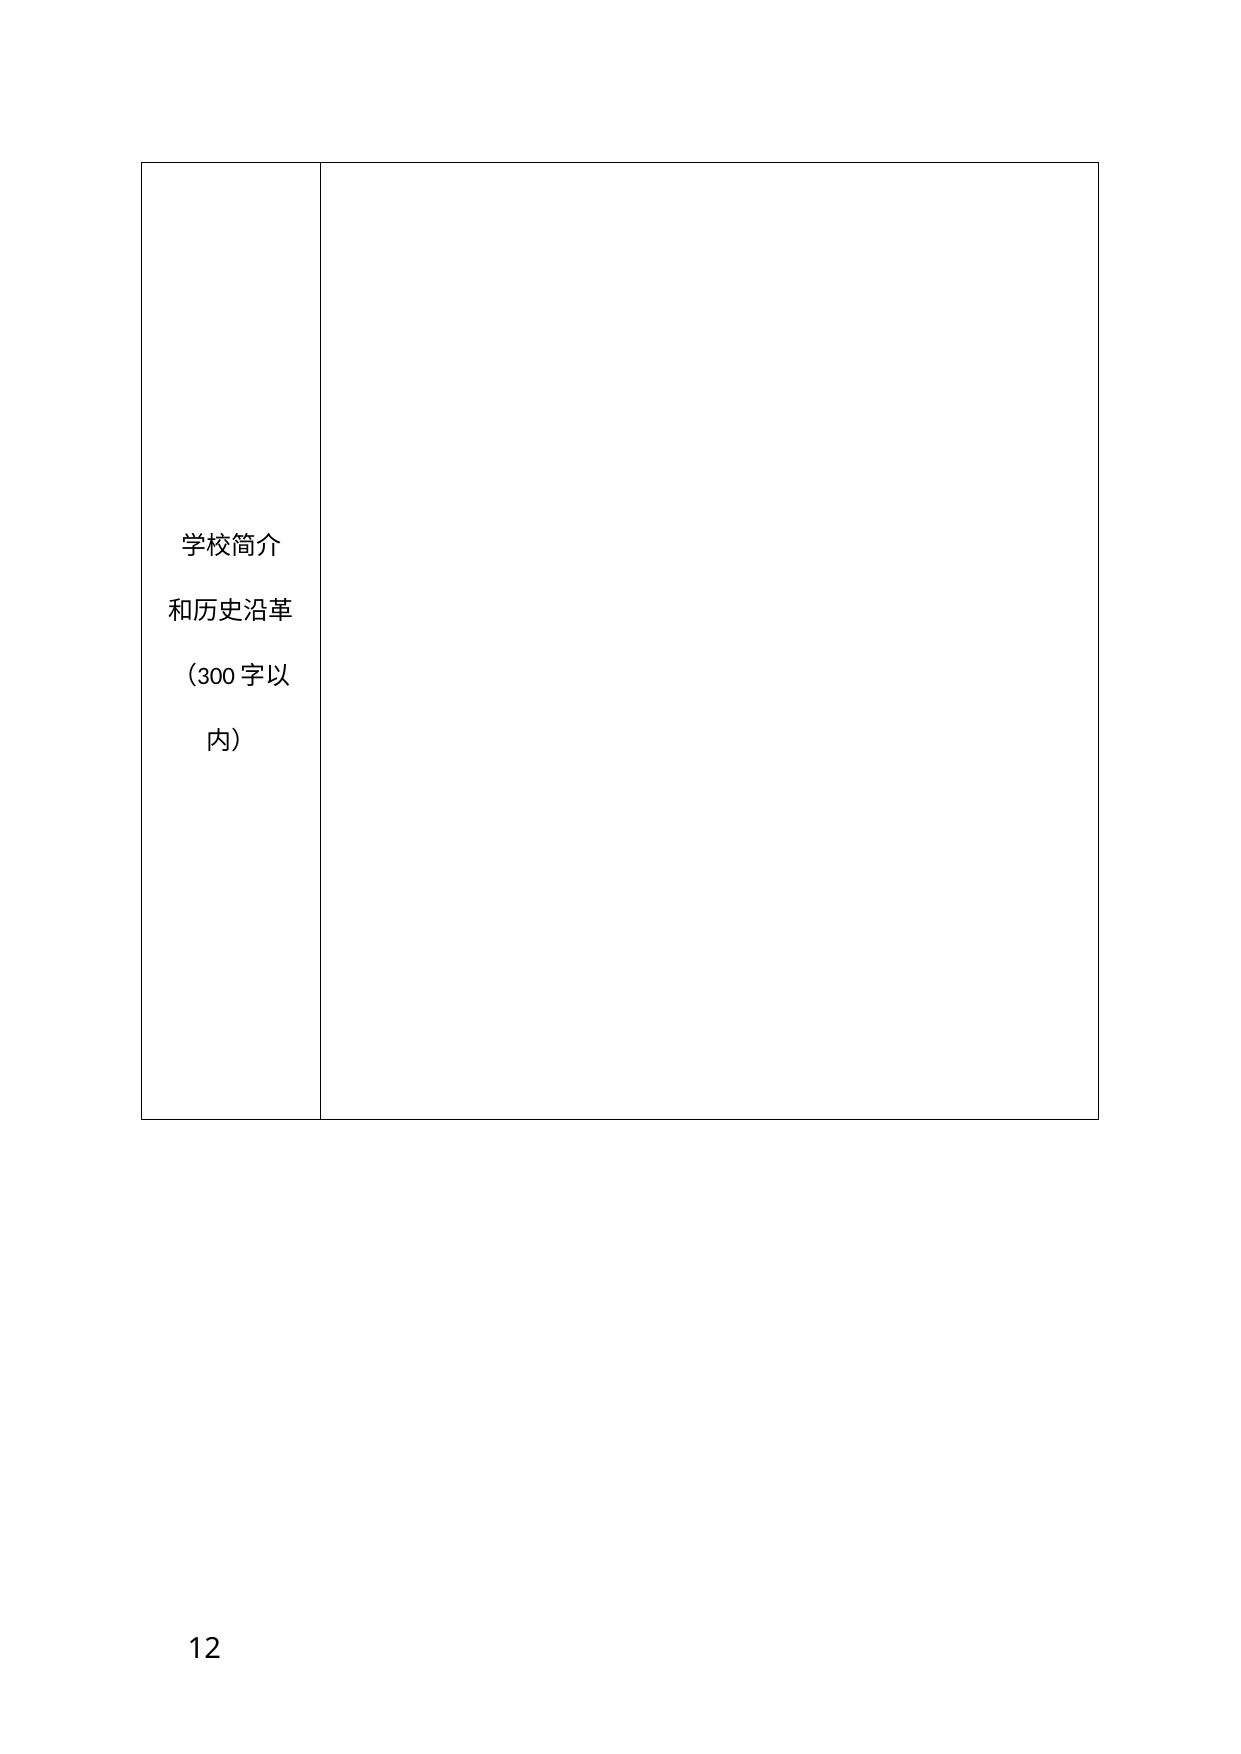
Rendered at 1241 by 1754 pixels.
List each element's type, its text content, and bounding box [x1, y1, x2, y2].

table_cell [321, 163, 1098, 1119]
table_cell 学校简介 和历史沿革 （300字以内） [142, 163, 320, 1119]
